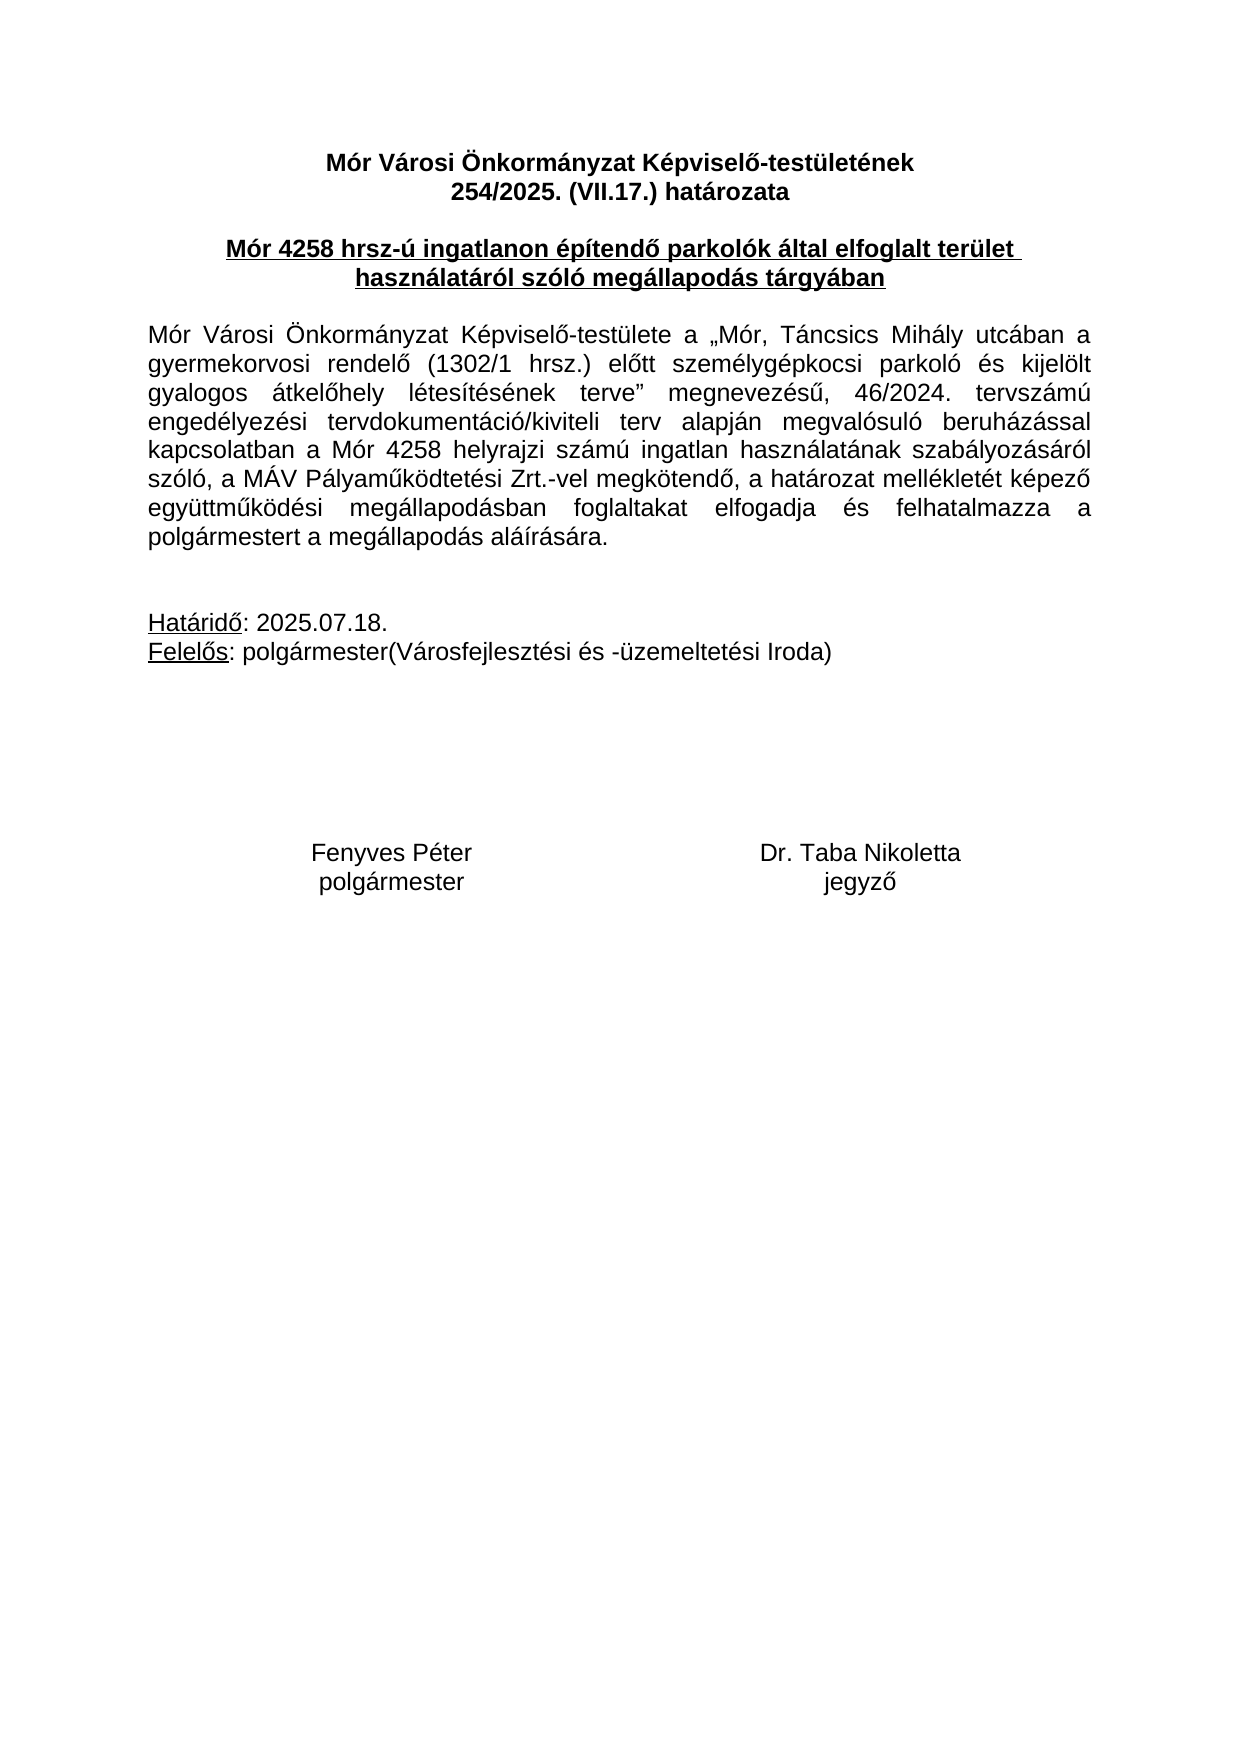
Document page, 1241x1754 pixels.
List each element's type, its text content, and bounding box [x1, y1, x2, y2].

text Fenyves Péter Dr. Taba Nikoletta [148, 838, 1092, 866]
text Mór 4258 hrsz-ú ingatlanon építendő parkolók által elfoglalt terület [148, 234, 1092, 263]
text Felelős: polgármester(Városfejlesztési és -üzemeltetési Iroda) [148, 636, 1092, 665]
text polgármester jegyző [148, 866, 1092, 895]
text Mór Városi Önkormányzat Képviselő-testületének [148, 148, 1092, 176]
text Határidő: 2025.07.18. [148, 608, 1092, 636]
text használatáról szóló megállapodás tárgyában [148, 263, 1092, 291]
text Mór Városi Önkormányzat Képviselő-testülete a „Mór, Táncsics Mihály utcában a gyermekorvosi rendelő (1302/1 hrsz.) előtt személygépkocsi parkoló és kijelölt gyalogos átkelőhely létesítésének terve” megnevezésű, 46/2024. tervszámú engedélyezési tervdokumentáció/kiviteli terv alapján megvalósuló beruházással kapcsolatban a Mór 4258 helyrajzi számú ingatlan használatának szabályozásáról szóló, a MÁV Pályaműködtetési Zrt.-vel megkötendő, a határozat mellékletét képező együttműködési megállapodásban foglaltakat elfogadja és felhatalmazza a polgármestert a megállapodás aláírására. [148, 320, 1092, 550]
text 254/2025. (VII.17.) határozata [148, 176, 1092, 205]
